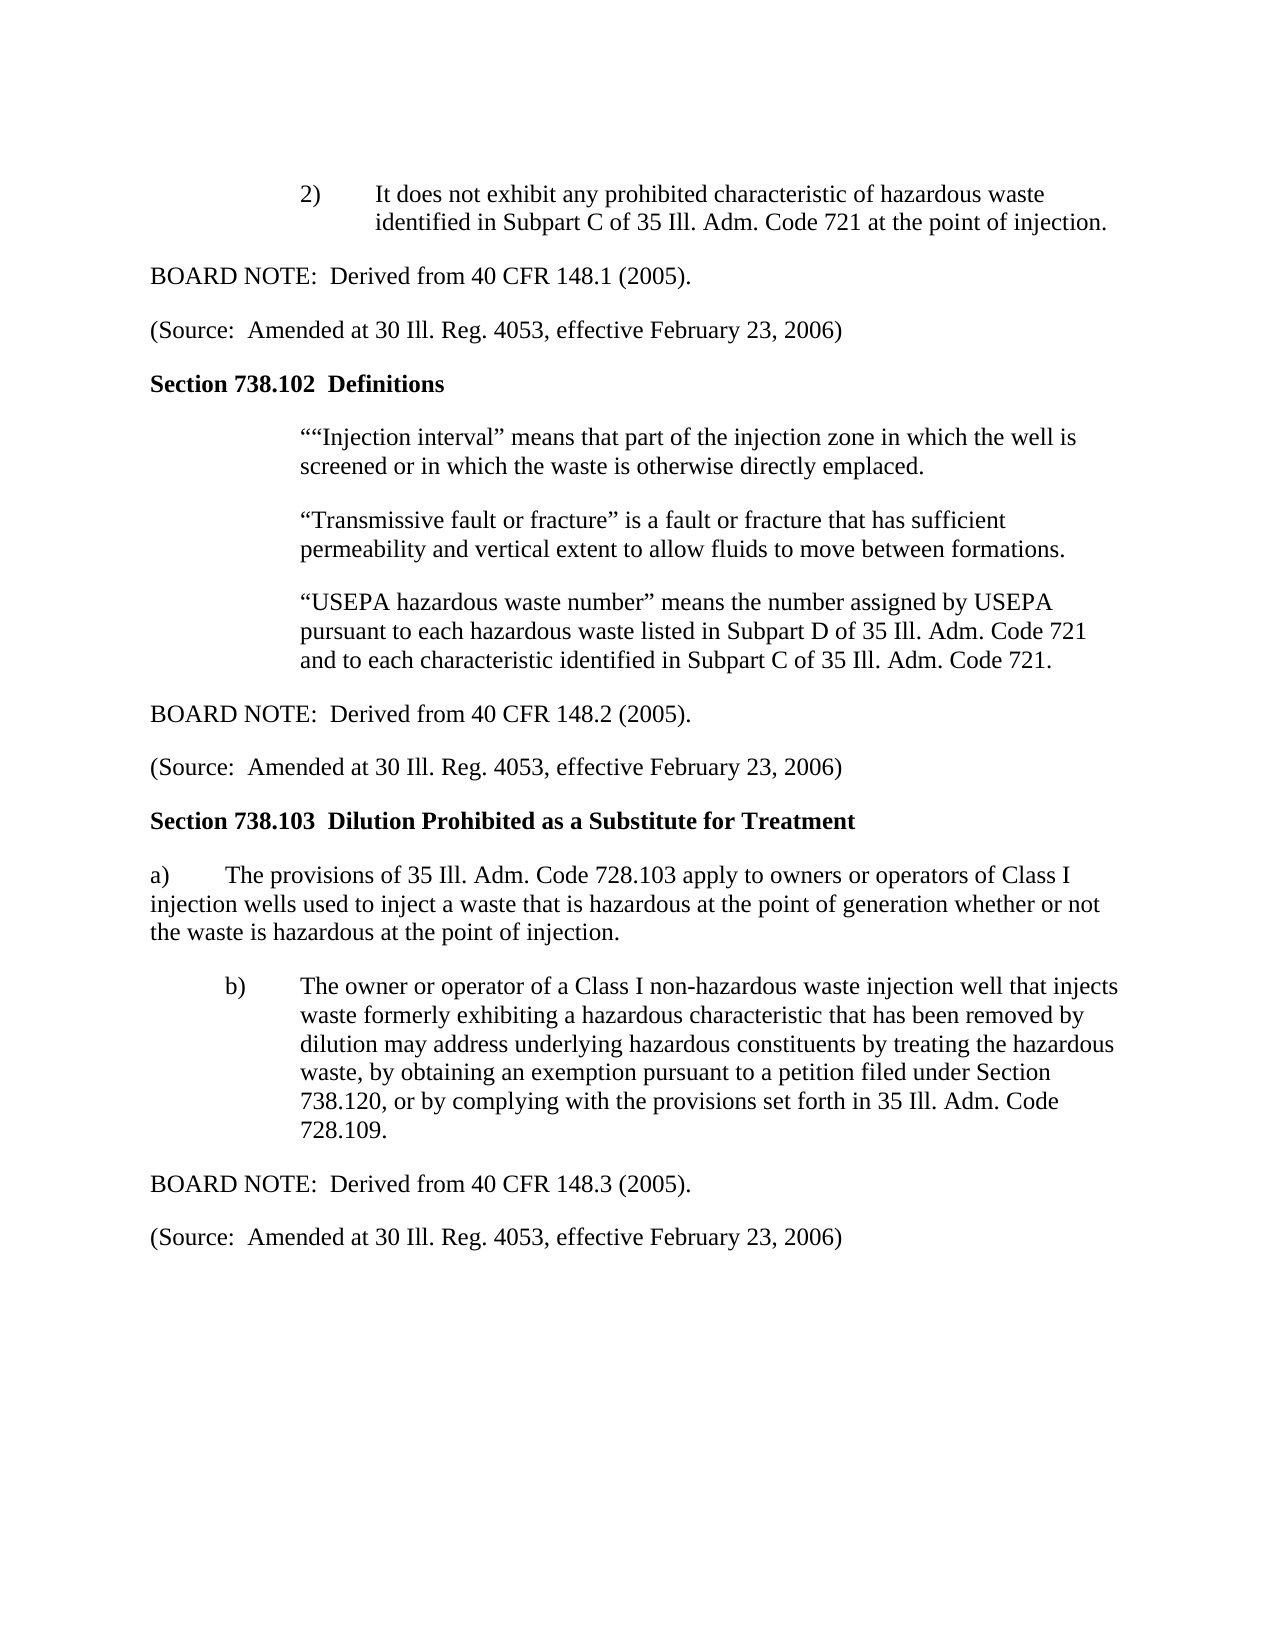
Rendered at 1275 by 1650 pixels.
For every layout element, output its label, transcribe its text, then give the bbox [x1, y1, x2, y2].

text ““Injection interval” means that part of the injection zone in which the well is screened or in which the waste is otherwise directly emplaced. [300, 422, 1125, 480]
text BOARD NOTE: Derived from 40 CFR 148.2 (2005). [150, 699, 1125, 727]
text b) The owner or operator of a Class I non-hazardous waste injection well that injects waste formerly exhibiting a hazardous characteristic that has been removed by dilution may address underlying hazardous constituents by treating the hazardous waste, by obtaining an exemption pursuant to a petition filed under Section 738.120, or by complying with the provisions set forth in 35 Ill. Adm. Code 728.109. [225, 971, 1125, 1144]
text BOARD NOTE: Derived from 40 CFR 148.1 (2005). [150, 261, 1125, 290]
text “USEPA hazardous waste number” means the number assigned by USEPA pursuant to each hazardous waste listed in Subpart D of 35 Ill. Adm. Code 721 and to each characteristic identified in Subpart C of 35 Ill. Adm. Code 721. [300, 587, 1125, 674]
text (Source: Amended at 30 Ill. Reg. 4053, effective February 23, 2006) [150, 752, 1125, 781]
text (Source: Amended at 30 Ill. Reg. 4053, effective February 23, 2006) [150, 315, 1125, 344]
text Section 738.103 Dilution Prohibited as a Substitute for Treatment [150, 806, 1125, 835]
text (Source: Amended at 30 Ill. Reg. 4053, effective February 23, 2006) [150, 1222, 1125, 1251]
text a) The provisions of 35 Ill. Adm. Code 728.103 apply to owners or operators of Class I injection wells used to inject a waste that is hazardous at the point of generation whether or not the waste is hazardous at the point of injection. [150, 860, 1125, 946]
text 2) It does not exhibit any prohibited characteristic of hazardous waste identified in Subpart C of 35 Ill. Adm. Code 721 at the point of injection. [300, 179, 1125, 236]
text “Transmissive fault or fracture” is a fault or fracture that has sufficient permeability and vertical extent to allow fluids to move between formations. [300, 505, 1125, 562]
text Section 738.102 Definitions [150, 369, 1125, 397]
text BOARD NOTE: Derived from 40 CFR 148.3 (2005). [150, 1169, 1125, 1197]
